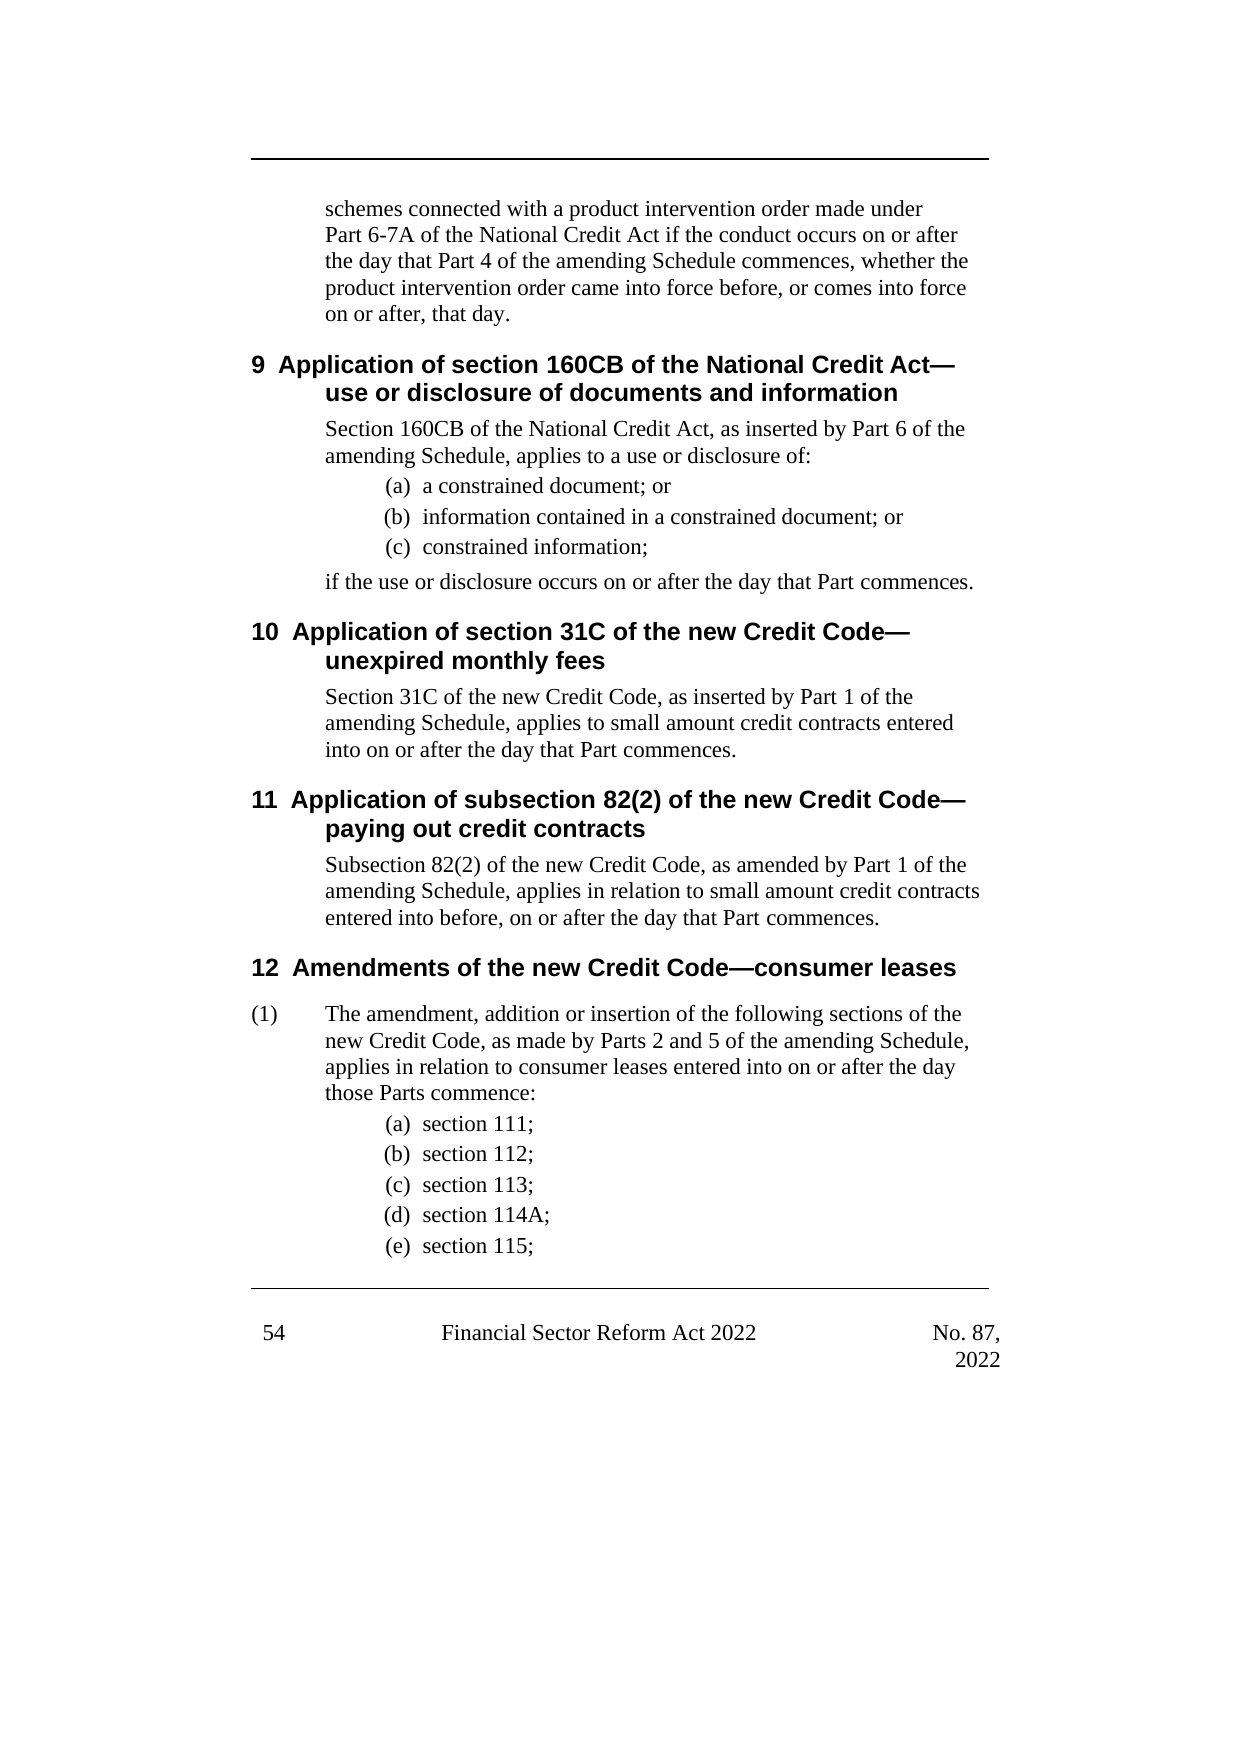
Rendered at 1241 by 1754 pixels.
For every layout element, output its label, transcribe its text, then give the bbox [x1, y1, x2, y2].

text Section 31C of the new Credit Code, as inserted by Part 1 of the amending Schedule, applies to small amount credit contracts entered into on or after the day that Part commences. [325, 683, 989, 762]
text (1) The amendment, addition or insertion of the following sections of the new Credit Code, as made by Parts 2 and 5 of the amending Schedule, applies in relation to consumer leases entered into on or after the day those Parts commence: [251, 1000, 989, 1106]
text Subsection 82(2) of the new Credit Code, as amended by Part 1 of the amending Schedule, applies in relation to small amount credit contracts entered into before, on or after the day that Part commences. [325, 851, 989, 930]
text (c) constrained information; [251, 533, 989, 560]
text 11 Application of subsection 82(2) of the new Credit Code—paying out credit contracts [251, 785, 989, 843]
text Section 160CB of the National Credit Act, as inserted by Part 6 of the amending Schedule, applies to a use or disclosure of: [325, 415, 989, 468]
text if the use or disclosure occurs on or after the day that Part commences. [325, 568, 989, 594]
text (e) section 115; [251, 1232, 989, 1258]
text (a) section 111; [251, 1110, 989, 1136]
text (a) a constrained document; or [251, 472, 989, 499]
text (c) section 113; [251, 1171, 989, 1197]
text (d) section 114A; [251, 1202, 989, 1228]
text 10 Application of section 31C of the new Credit Code—unexpired monthly fees [251, 617, 989, 675]
text (b) section 112; [251, 1141, 989, 1167]
text 9 Application of section 160CB of the National Credit Act—use or disclosure of documents and information [251, 349, 989, 407]
text 12 Amendments of the new Credit Code—consumer leases [251, 953, 989, 982]
text (b) information contained in a constrained document; or [251, 503, 989, 529]
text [251, 195, 989, 327]
